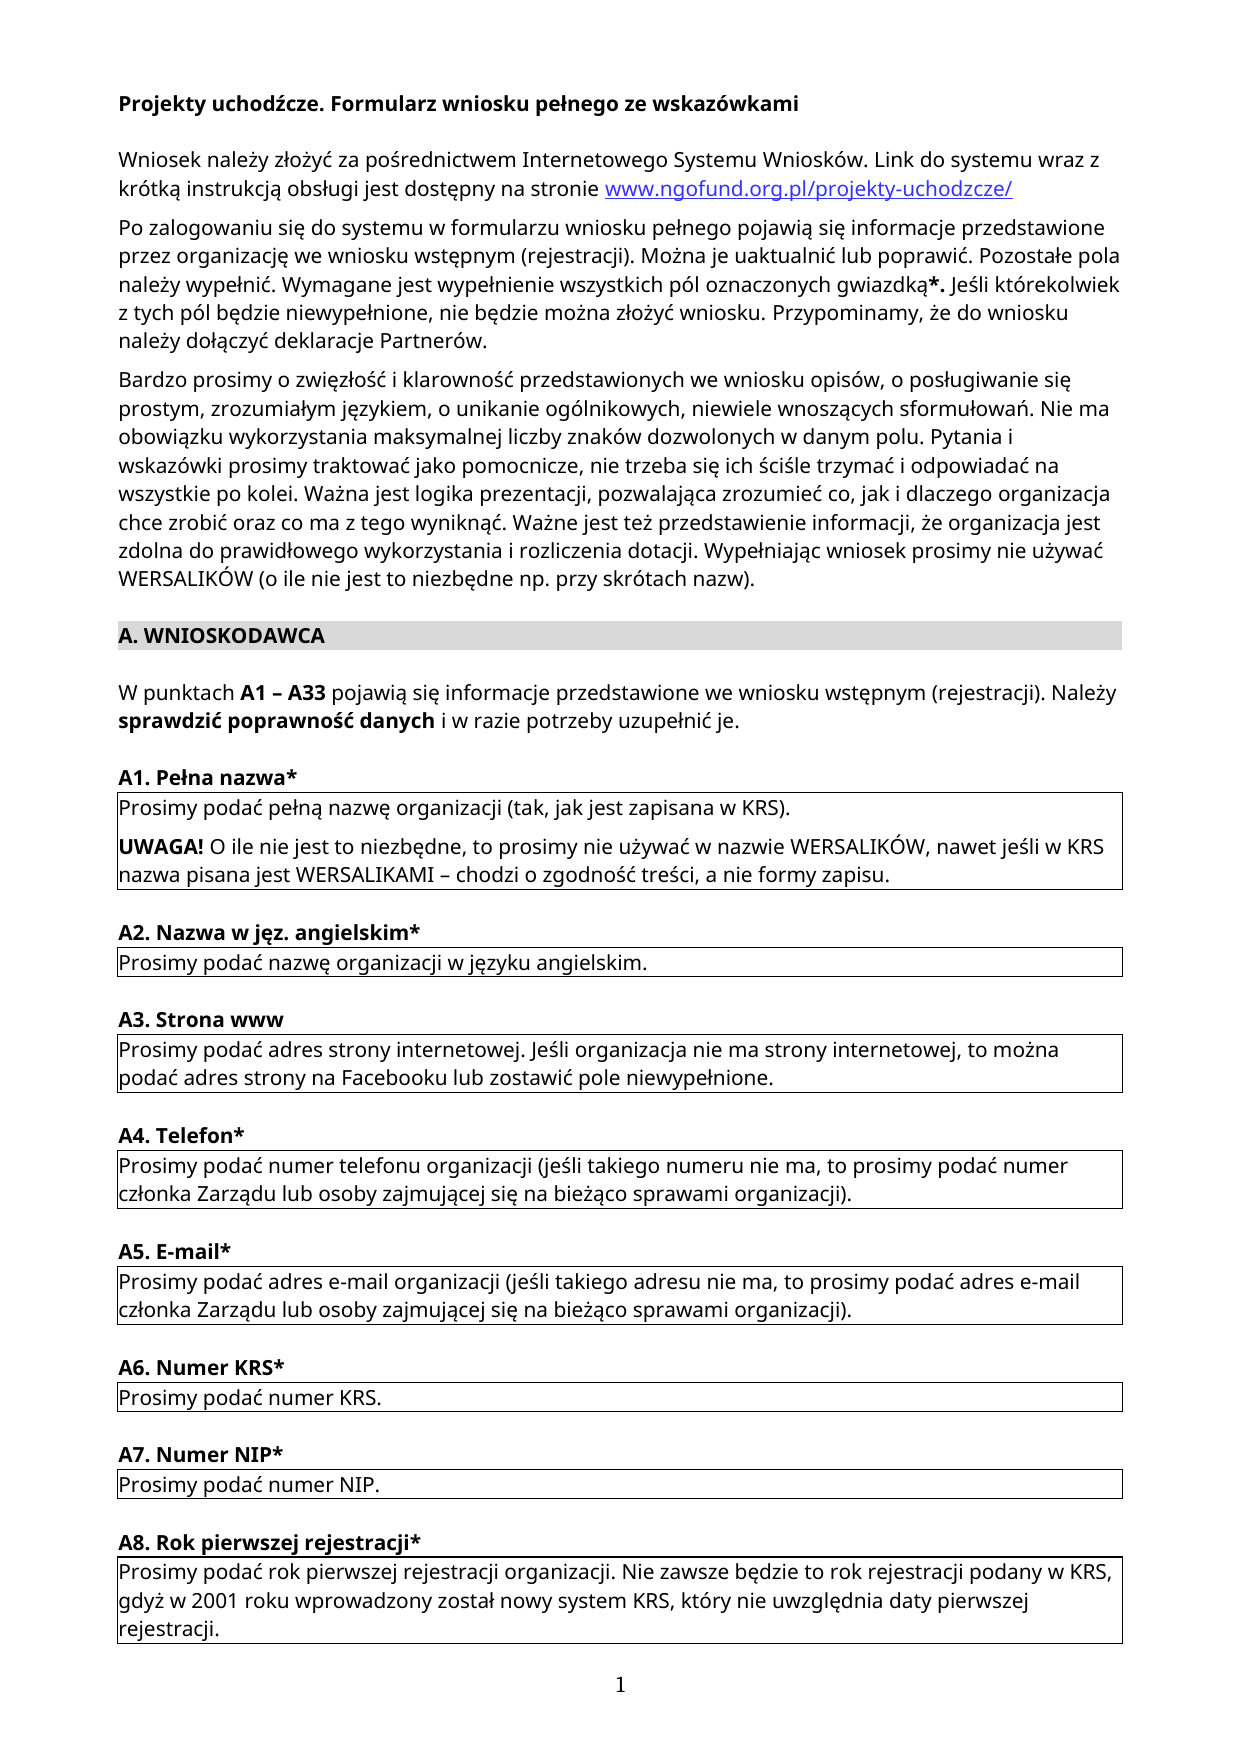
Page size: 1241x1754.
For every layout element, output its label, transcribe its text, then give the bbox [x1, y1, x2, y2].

text Bardzo prosimy o zwięzłość i klarowność przedstawionych we wniosku opisów, o posługiwanie się prostym, zrozumiałym językiem, o unikanie ogólnikowych, niewiele wnoszących sformułowań. Nie ma obowiązku wykorzystania maksymalnej liczby znaków dozwolonych w danym polu. Pytania i wskazówki prosimy traktować jako pomocnicze, nie trzeba się ich ściśle trzymać i odpowiadać na wszystkie po kolei. Ważna jest logika prezentacji, pozwalająca zrozumieć co, jak i dlaczego organizacja chce zrobić oraz co ma z tego wyniknąć. Ważne jest też przedstawienie informacji, że organizacja jest zdolna do prawidłowego wykorzystania i rozliczenia dotacji. Wypełniając wniosek prosimy nie używać WERSALIKÓW (o ile nie jest to niezbędne np. przy skrótach nazw). [118, 365, 1122, 593]
text A1. Pełna nazwa* [118, 763, 1122, 792]
text Prosimy podać adres e-mail organizacji (jeśli takiego adresu nie ma, to prosimy podać adres e-mail członka Zarządu lub osoby zajmującej się na bieżąco sprawami organizacji). [118, 1267, 1122, 1324]
text Prosimy podać adres strony internetowej. Jeśli organizacja nie ma strony internetowej, to można podać adres strony na Facebooku lub zostawić pole niewypełnione. [118, 1035, 1122, 1092]
text A7. Numer NIP* [118, 1441, 1122, 1469]
text UWAGA! O ile nie jest to niezbędne, to prosimy nie używać w nazwie WERSALIKÓW, nawet jeśli w KRS nazwa pisana jest WERSALIKAMI – chodzi o zgodność treści, a nie formy zapisu. [118, 831, 1122, 889]
text Prosimy podać rok pierwszej rejestracji organizacji. Nie zawsze będzie to rok rejestracji podany w KRS, gdyż w 2001 roku wprowadzony został nowy system KRS, który nie uwzględnia daty pierwszej rejestracji. [118, 1558, 1122, 1643]
text Prosimy podać nazwę organizacji w języku angielskim. [118, 948, 1122, 976]
text A3. Strona www [118, 1006, 1122, 1034]
text A. WNIOSKODAWCA [118, 621, 1122, 650]
text Prosimy podać numer NIP. [118, 1470, 1122, 1498]
text A6. Numer KRS* [118, 1353, 1122, 1382]
text Wniosek należy złożyć za pośrednictwem Internetowego Systemu Wniosków. Link do systemu wraz z krótką instrukcją obsługi jest dostępny na stronie www.ngofund.org.pl/projekty-uchodzcze/ [118, 146, 1122, 202]
text Po zalogowaniu się do systemu w formularzu wniosku pełnego pojawią się informacje przedstawione przez organizację we wniosku wstępnym (rejestracji). Można je uaktualnić lub poprawić. Pozostałe pola należy wypełnić. Wymagane jest wypełnienie wszystkich pól oznaczonych gwiazdką*. Jeśli którekolwiek z tych pól będzie niewypełnione, nie będzie można złożyć wniosku. Przypominamy, że do wniosku należy dołączyć deklaracje Partnerów. [118, 213, 1122, 355]
text Prosimy podać pełną nazwę organizacji (tak, jak jest zapisana w KRS). [118, 793, 1122, 821]
text Prosimy podać numer telefonu organizacji (jeśli takiego numeru nie ma, to prosimy podać numer członka Zarządu lub osoby zajmującej się na bieżąco sprawami organizacji). [118, 1151, 1122, 1208]
text A5. E-mail* [118, 1237, 1122, 1266]
text A2. Nazwa w jęz. angielskim* [118, 918, 1122, 947]
text Prosimy podać numer KRS. [118, 1383, 1122, 1411]
text W punktach A1 – A33 pojawią się informacje przedstawione we wniosku wstępnym (rejestracji). Należy sprawdzić poprawność danych i w razie potrzeby uzupełnić je. [118, 678, 1122, 735]
text Projekty uchodźcze. Formularz wniosku pełnego ze wskazówkami [118, 89, 1122, 117]
text A4. Telefon* [118, 1121, 1122, 1150]
text A8. Rok pierwszej rejestracji* [118, 1528, 1122, 1556]
